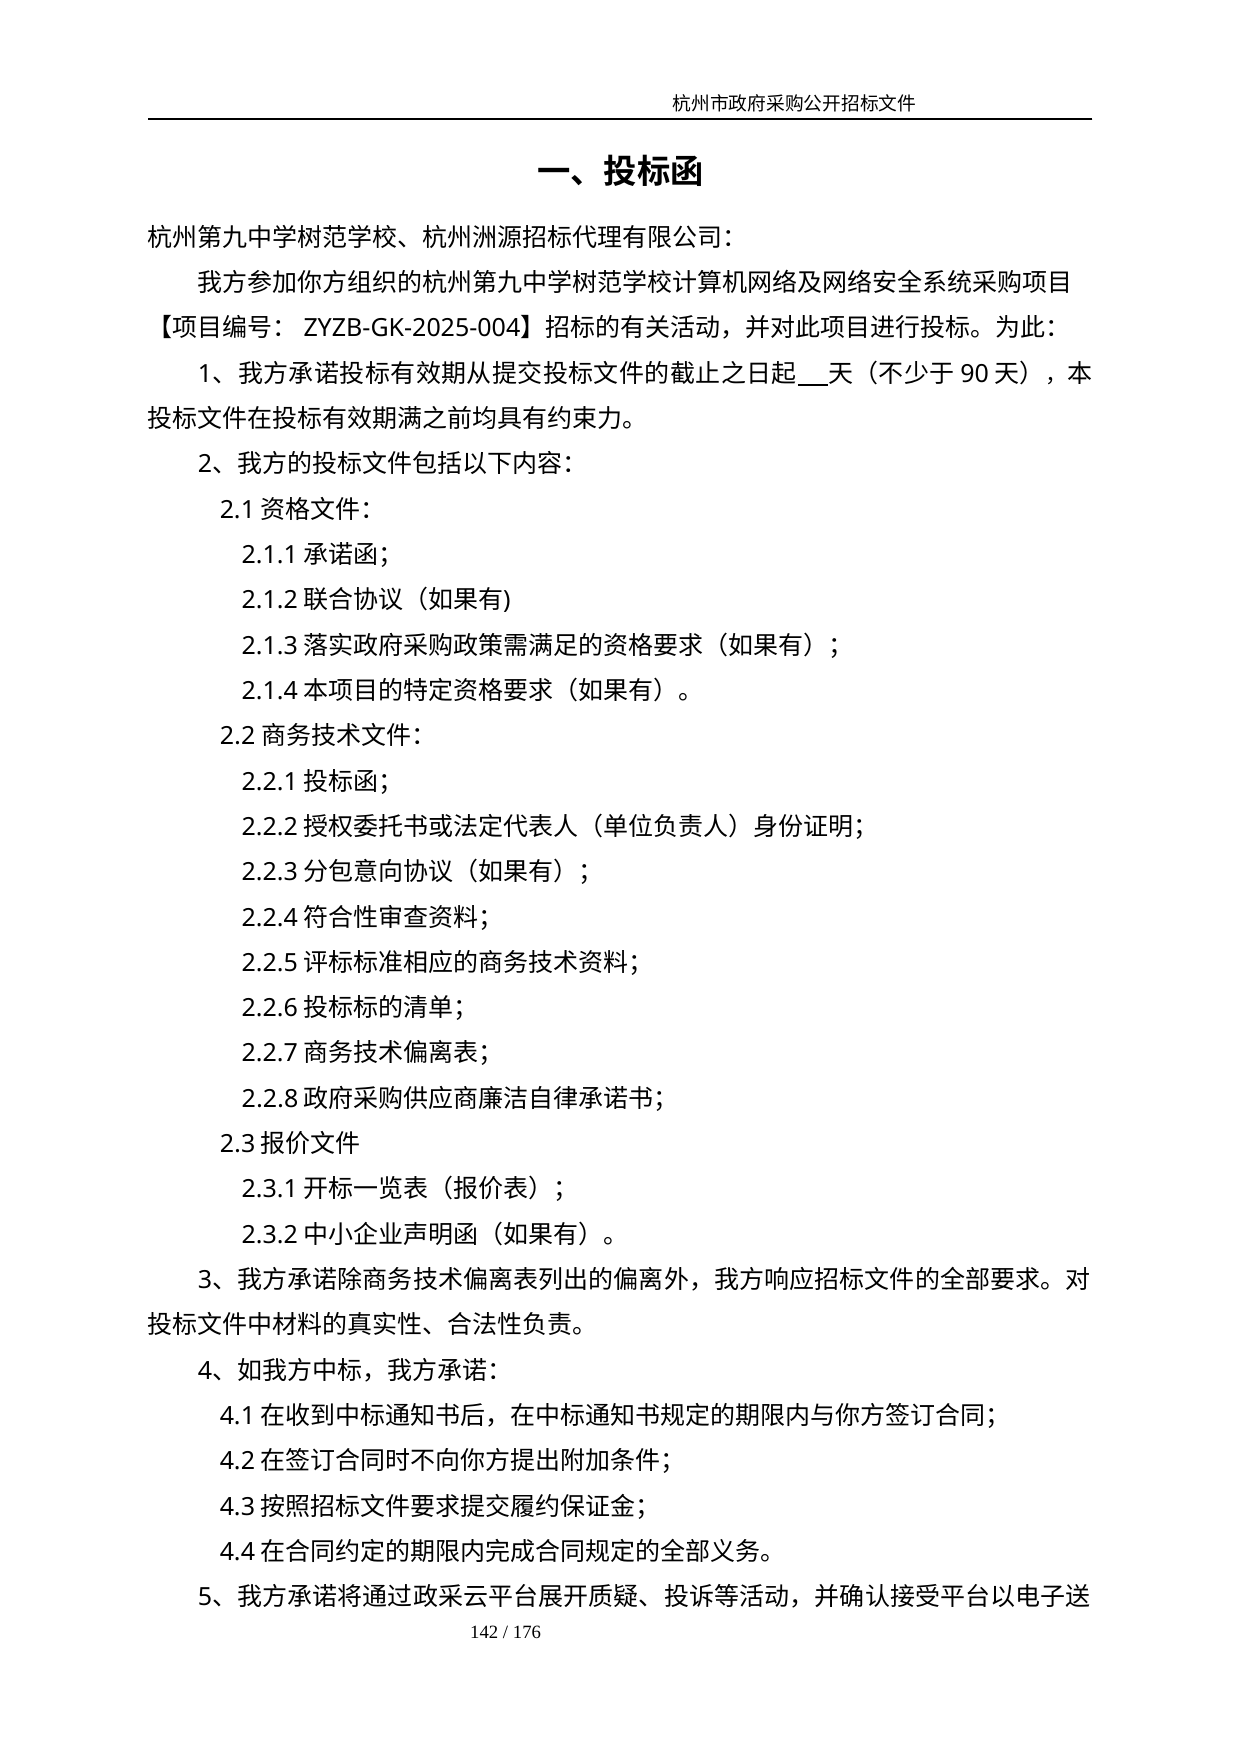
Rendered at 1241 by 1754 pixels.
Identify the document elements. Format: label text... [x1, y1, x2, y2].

text 4.1在收到中标通知书后，在中标通知书规定的期限内与你方签订合同； [169, 1395, 1092, 1432]
text 2.2.3分包意向协议（如果有）； [191, 852, 1092, 888]
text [148, 1577, 1092, 1613]
text 2.2 商务技术文件： [169, 716, 1092, 752]
text 2、我方的投标文件包括以下内容： [148, 444, 1092, 480]
text 2.3.1开标一览表（报价表）； [191, 1169, 1092, 1205]
text 2.1.2联合协议（如果有) [191, 580, 1092, 616]
text 2.2.7商务技术偏离表； [191, 1033, 1092, 1069]
text 2.2.5评标标准相应的商务技术资料； [191, 942, 1092, 978]
text 2.1.1承诺函； [191, 534, 1092, 571]
text 2.2.2授权委托书或法定代表人（单位负责人）身份证明； [191, 806, 1092, 843]
text 1、我方承诺投标有效期从提交投标文件的截止之日起 天（不少于90天），本投标文件在投标有效期满之前均具有约束力。 [148, 353, 1092, 435]
text 2.2.4符合性审查资料； [191, 897, 1092, 933]
text 4.2在签订合同时不向你方提出附加条件； [169, 1441, 1092, 1477]
text 2.1.4本项目的特定资格要求（如果有）。 [191, 670, 1092, 707]
text 杭州第九中学树范学校、杭州洲源招标代理有限公司： [148, 217, 1092, 253]
text 2.2.1投标函； [191, 761, 1092, 797]
text 2.2.8政府采购供应商廉洁自律承诺书； [191, 1078, 1092, 1114]
text 2.1.3落实政府采购政策需满足的资格要求（如果有）； [191, 625, 1092, 661]
text 2.2.6投标标的清单； [191, 988, 1092, 1024]
text 2.3.2中小企业声明函（如果有）。 [191, 1214, 1092, 1250]
text 4、如我方中标，我方承诺： [148, 1350, 1092, 1386]
text 2.1资格文件： [169, 489, 1092, 525]
text 4.4在合同约定的期限内完成合同规定的全部义务。 [169, 1531, 1092, 1568]
text 2.3报价文件 [169, 1123, 1092, 1160]
text 我方参加你方组织的杭州第九中学树范学校计算机网络及网络安全系统采购项目 【项目编号： ZYZB-GK-2025-004】招标的有关活动，并对此项目进行投标。为此： [148, 263, 1092, 344]
text 一、投标函 [148, 145, 1092, 193]
text 3、我方承诺除商务技术偏离表列出的偏离外，我方响应招标文件的全部要求。对投标文件中材料的真实性、合法性负责。 [148, 1259, 1092, 1341]
text 4.3按照招标文件要求提交履约保证金； [169, 1486, 1092, 1522]
